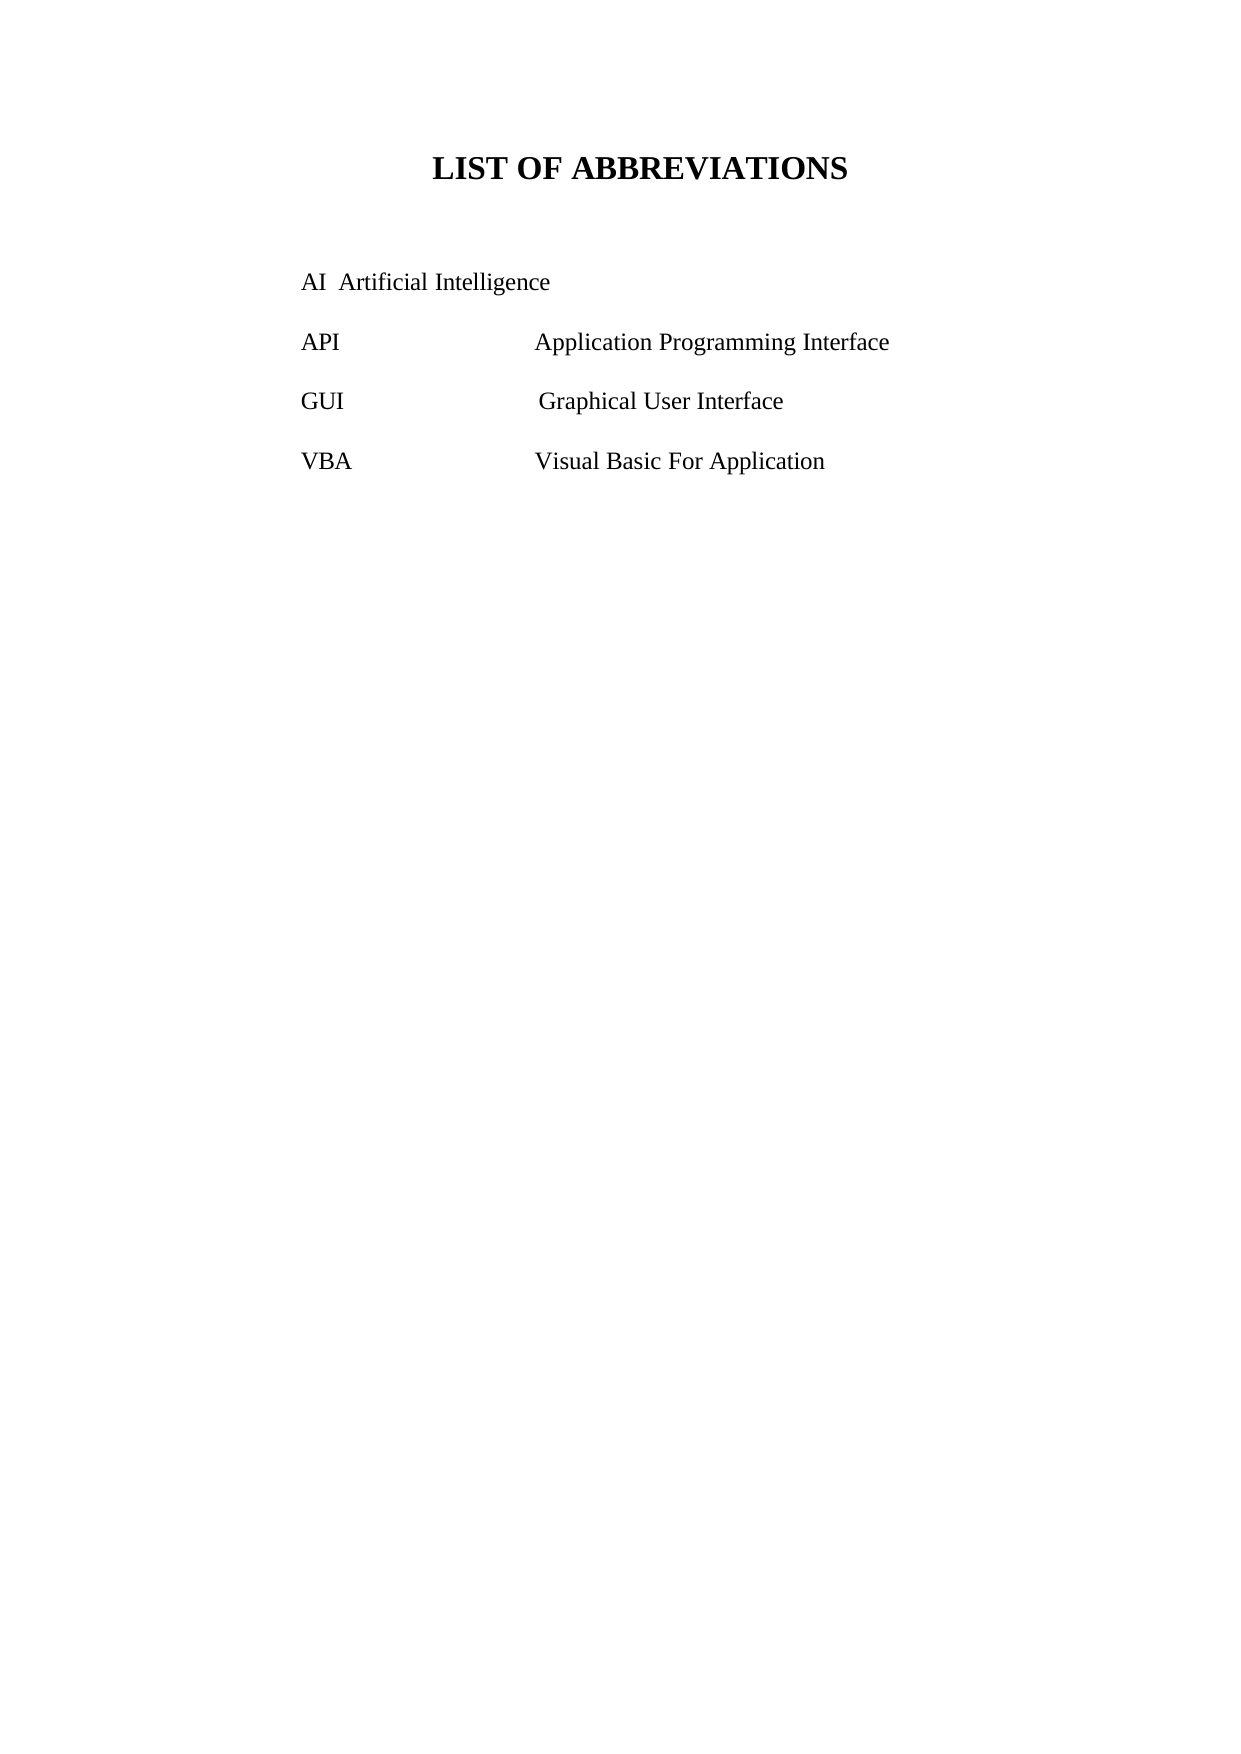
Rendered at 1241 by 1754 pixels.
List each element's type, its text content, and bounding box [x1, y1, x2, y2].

text VBA Visual Basic For Application [301, 446, 1137, 475]
text AI Artificial Intelligence [301, 267, 1137, 296]
text API Application Programming Interface [301, 327, 1137, 356]
text LIST OF ABBREVIATIONS [187, 148, 1093, 186]
text GUI Graphical User Interface [301, 386, 1137, 415]
